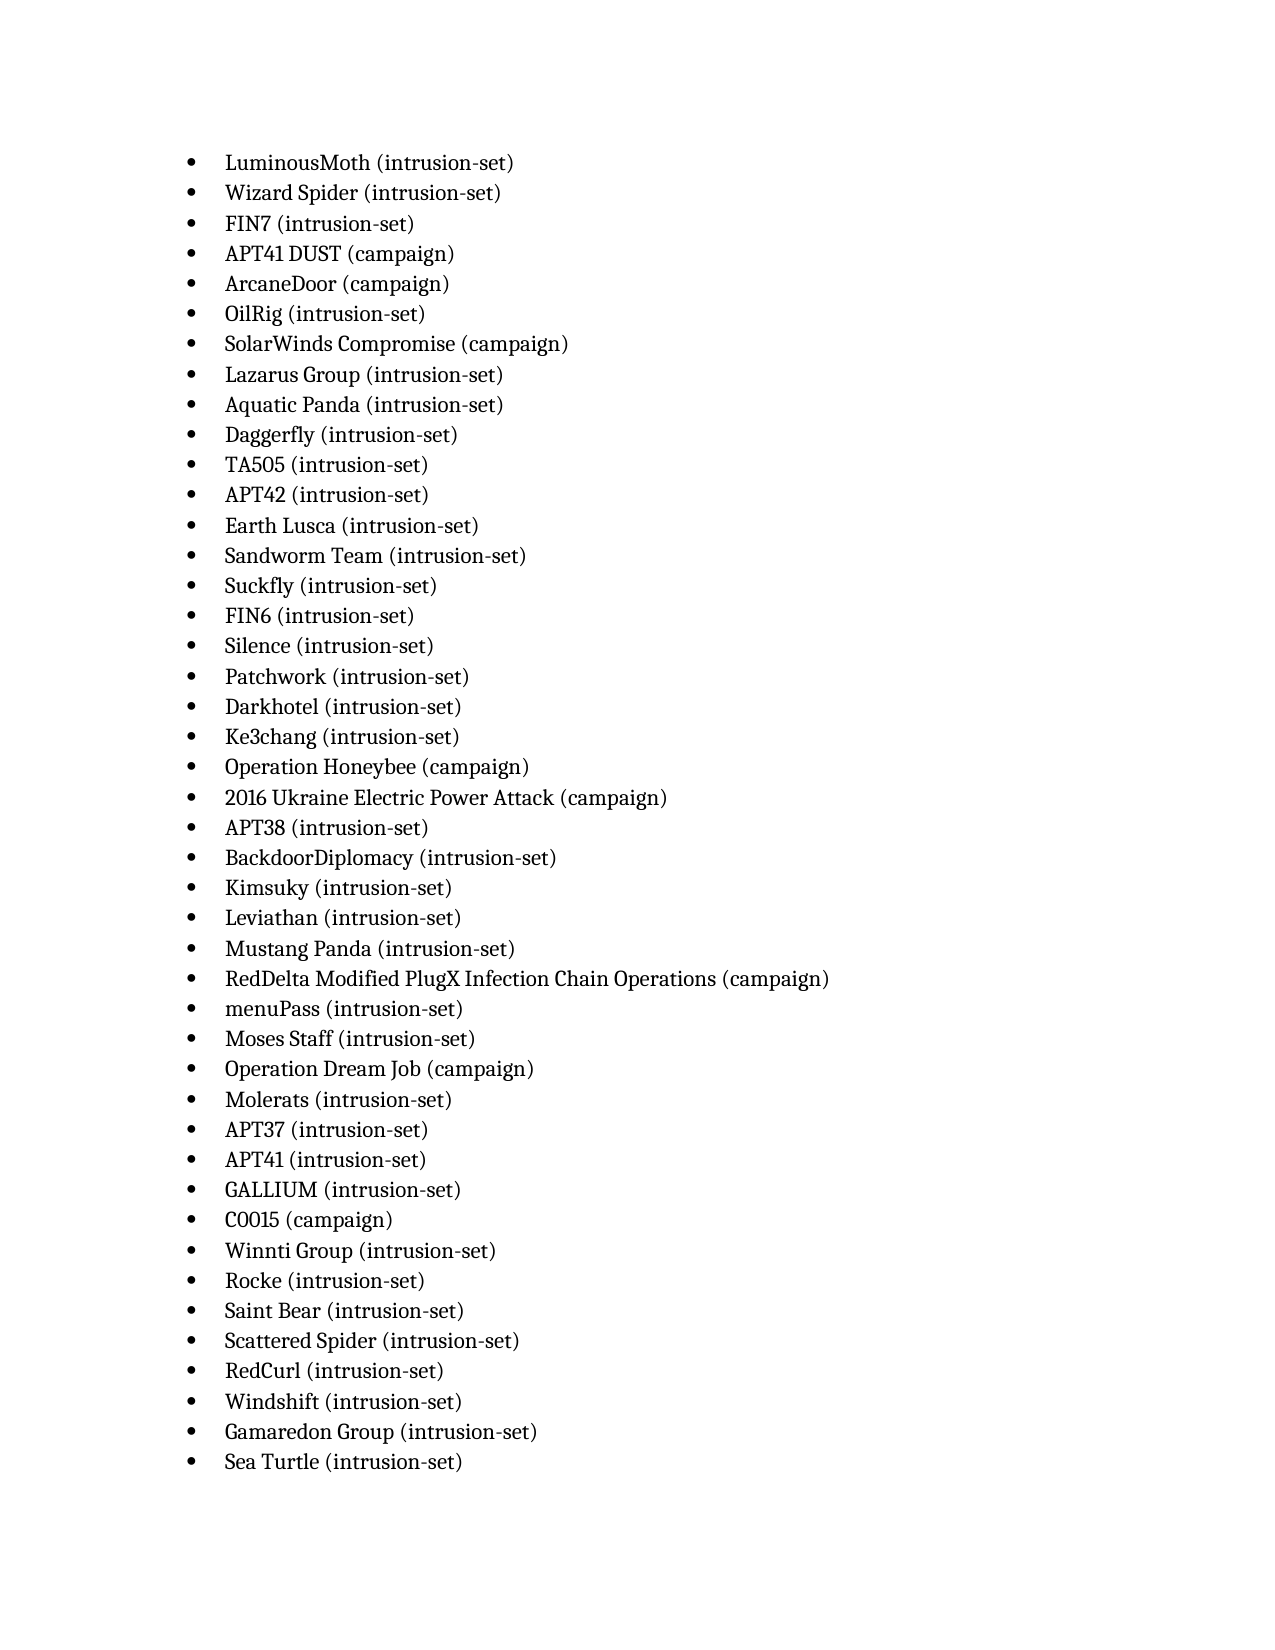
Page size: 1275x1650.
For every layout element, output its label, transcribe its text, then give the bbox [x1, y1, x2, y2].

list Molerats (intrusion-set) [187, 1086, 1087, 1113]
list Aquatic Panda (intrusion-set) [187, 392, 1087, 418]
list 2016 Ukraine Electric Power Attack (campaign) [187, 784, 1087, 811]
list Darkhotel (intrusion-set) [187, 694, 1087, 720]
list OilRig (intrusion-set) [187, 301, 1087, 327]
list Suckfly (intrusion-set) [187, 573, 1087, 599]
list GALLIUM (intrusion-set) [187, 1177, 1087, 1203]
list RedCurl (intrusion-set) [187, 1358, 1087, 1385]
list APT41 DUST (campaign) [187, 241, 1087, 267]
list APT41 (intrusion-set) [187, 1147, 1087, 1173]
list Silence (intrusion-set) [187, 633, 1087, 660]
list APT38 (intrusion-set) [187, 814, 1087, 841]
list Operation Dream Job (campaign) [187, 1056, 1087, 1083]
list RedDelta Modified PlugX Infection Chain Operations (campaign) [187, 966, 1087, 992]
list Sea Turtle (intrusion-set) [187, 1449, 1087, 1475]
list Kimsuky (intrusion-set) [187, 875, 1087, 901]
list LuminousMoth (intrusion-set) [187, 150, 1087, 176]
list Scattered Spider (intrusion-set) [187, 1328, 1087, 1354]
list Wizard Spider (intrusion-set) [187, 180, 1087, 207]
list Patchwork (intrusion-set) [187, 663, 1087, 690]
list Operation Honeybee (campaign) [187, 754, 1087, 781]
list Mustang Panda (intrusion-set) [187, 935, 1087, 962]
list SolarWinds Compromise (campaign) [187, 331, 1087, 358]
list APT37 (intrusion-set) [187, 1117, 1087, 1143]
list Saint Bear (intrusion-set) [187, 1298, 1087, 1324]
list Moses Staff (intrusion-set) [187, 1026, 1087, 1052]
list Sandworm Team (intrusion-set) [187, 543, 1087, 569]
list Gamaredon Group (intrusion-set) [187, 1419, 1087, 1445]
list APT42 (intrusion-set) [187, 482, 1087, 509]
list FIN7 (intrusion-set) [187, 210, 1087, 237]
list Ke3chang (intrusion-set) [187, 724, 1087, 750]
list FIN6 (intrusion-set) [187, 603, 1087, 629]
list TA505 (intrusion-set) [187, 452, 1087, 478]
list Leviathan (intrusion-set) [187, 905, 1087, 932]
list Windshift (intrusion-set) [187, 1388, 1087, 1415]
list Earth Lusca (intrusion-set) [187, 512, 1087, 539]
list C0015 (campaign) [187, 1207, 1087, 1234]
list Winnti Group (intrusion-set) [187, 1237, 1087, 1264]
list BackdoorDiplomacy (intrusion-set) [187, 845, 1087, 871]
list Daggerfly (intrusion-set) [187, 422, 1087, 448]
list menuPass (intrusion-set) [187, 996, 1087, 1022]
list Lazarus Group (intrusion-set) [187, 361, 1087, 388]
list ArcaneDoor (campaign) [187, 271, 1087, 297]
list Rocke (intrusion-set) [187, 1268, 1087, 1294]
